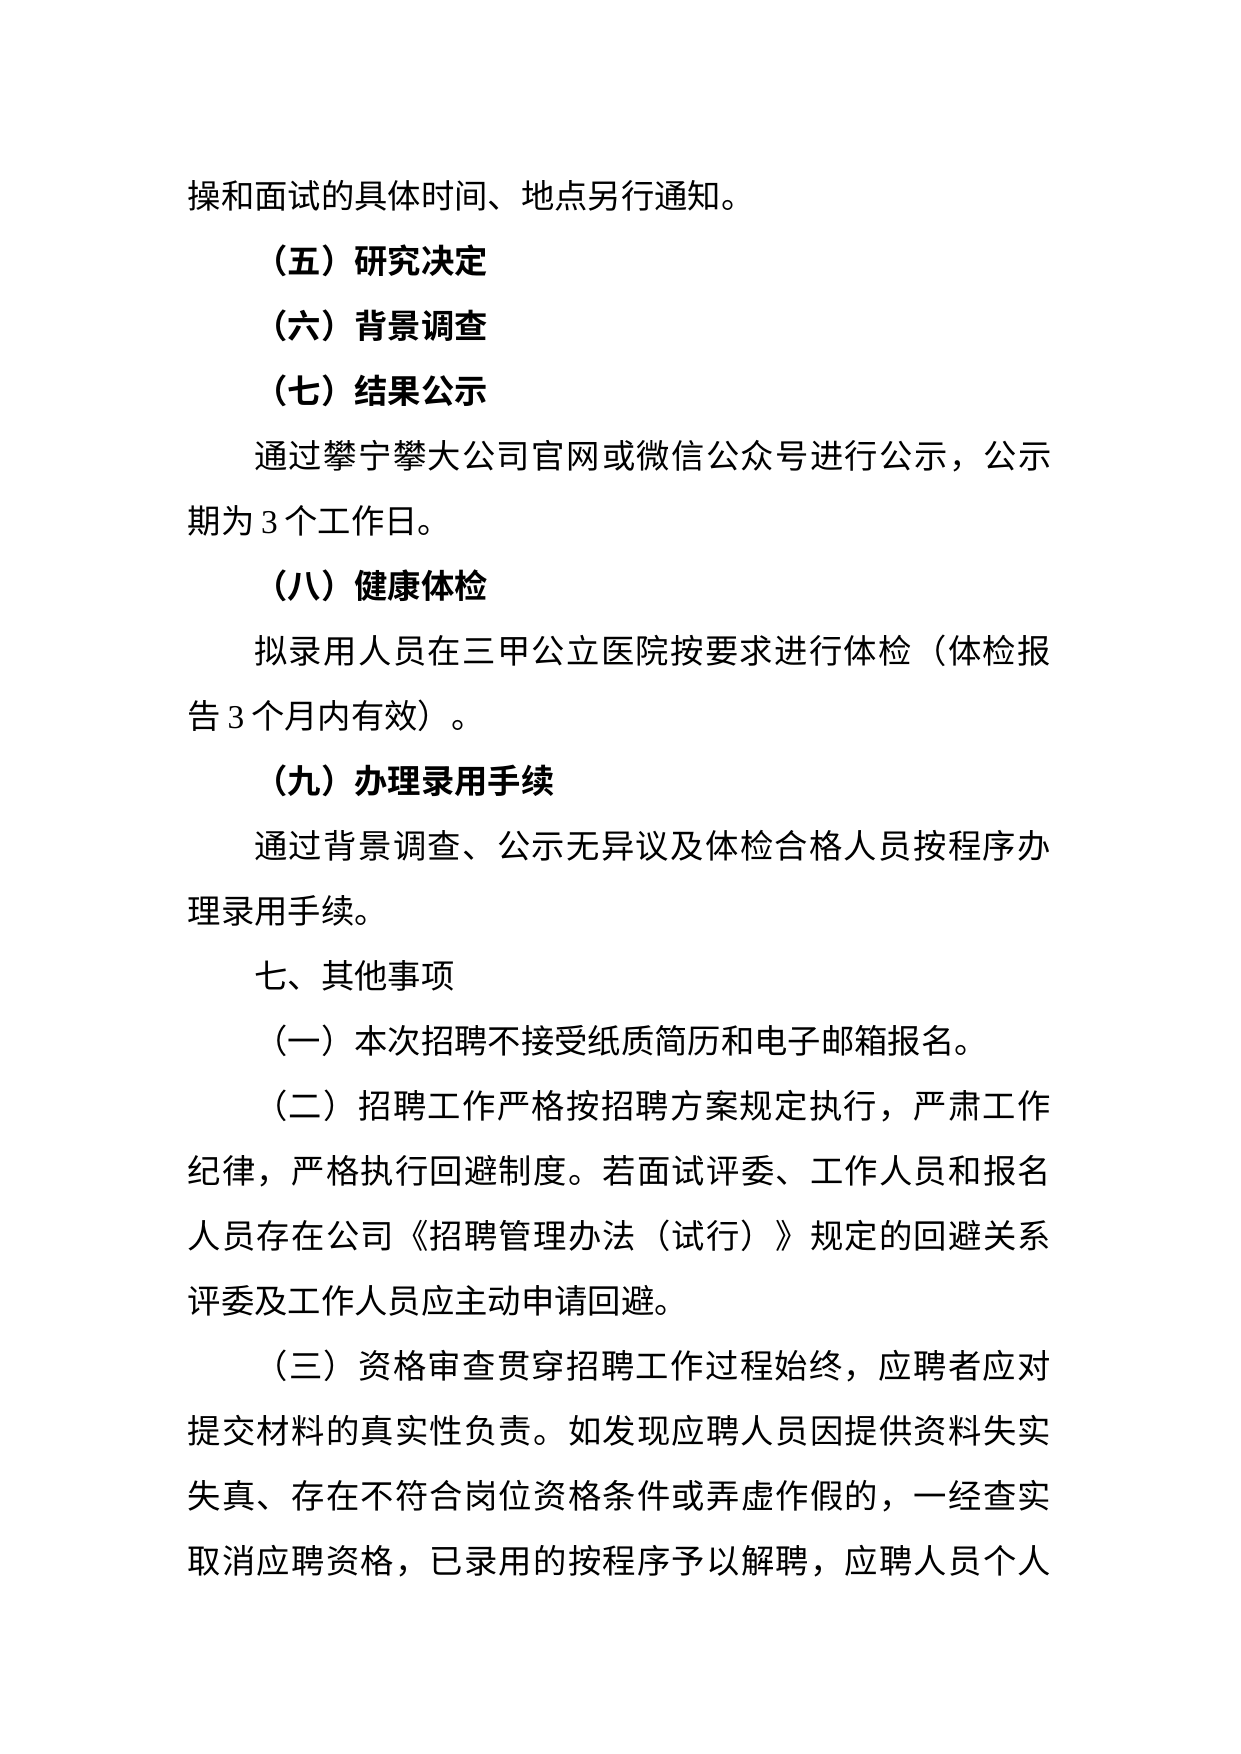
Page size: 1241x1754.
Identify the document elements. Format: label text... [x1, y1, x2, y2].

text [187, 1332, 1053, 1592]
text 拟录用人员在三甲公立医院按要求进行体检（体检报告3个月内有效）。 [187, 617, 1053, 747]
text （二）招聘工作严格按招聘方案规定执行，严肃工作纪律，严格执行回避制度。若面试评委、工作人员和报名人员存在公司《招聘管理办法（试行）》规定的回避关系，评委及工作人员应主动申请回避。 [187, 1072, 1053, 1332]
text 七、其他事项 [187, 942, 1053, 1007]
text 通过攀宁攀大公司官网或微信公众号进行公示，公示期为3个工作日。 [187, 422, 1053, 552]
text （七）结果公示 [187, 357, 1053, 422]
text （八）健康体检 [187, 552, 1053, 617]
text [187, 162, 1053, 227]
list 研究决定 [187, 227, 1053, 292]
text 通过背景调查、公示无异议及体检合格人员按程序办理录用手续。 [187, 812, 1053, 942]
text （六）背景调查 [187, 292, 1053, 357]
text （一）本次招聘不接受纸质简历和电子邮箱报名。 [187, 1007, 1053, 1072]
text （九）办理录用手续 [187, 747, 1053, 812]
